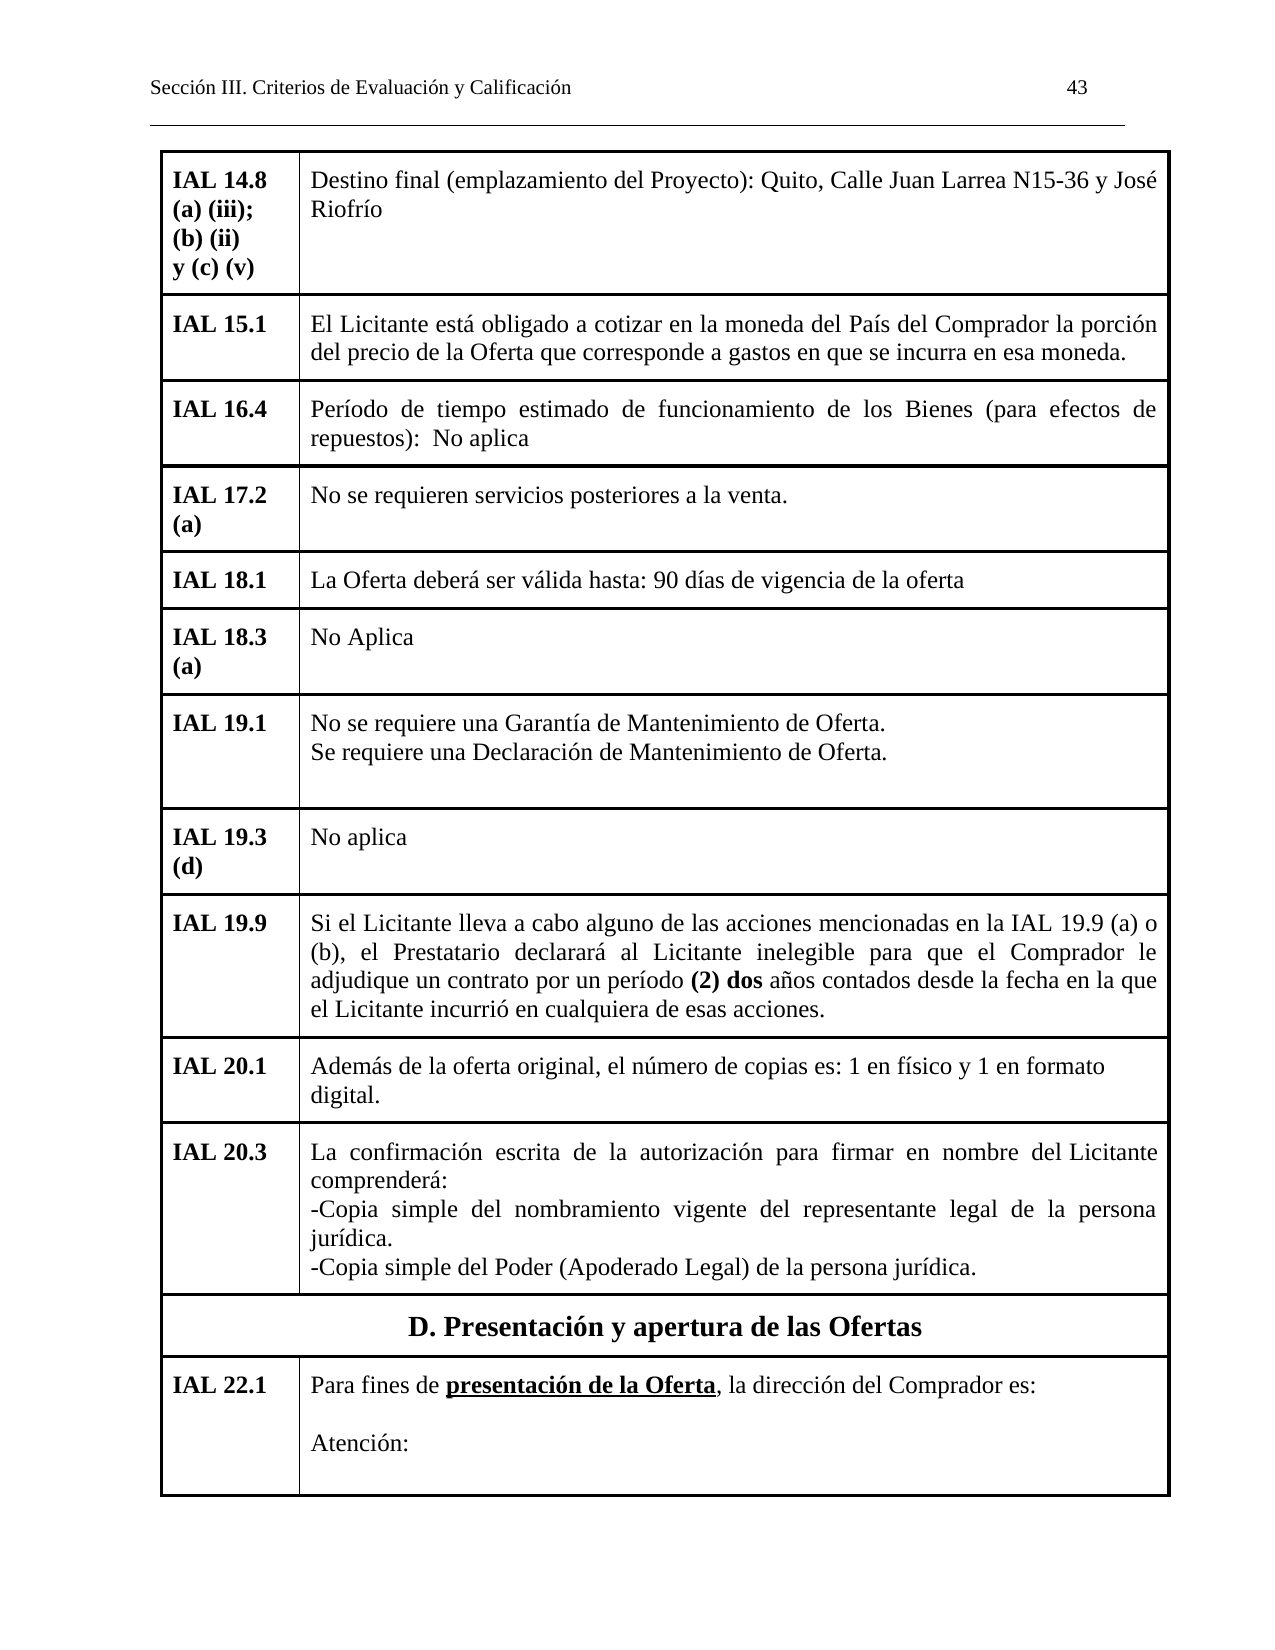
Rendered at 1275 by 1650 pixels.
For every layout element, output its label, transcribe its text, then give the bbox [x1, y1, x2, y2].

table_cell La Oferta deberá ser válida hasta: 90 días de vigencia de la oferta [300, 553, 1167, 607]
table_cell IAL 22.1 [163, 1358, 299, 1494]
table_cell IAL 20.1 [163, 1039, 299, 1121]
table_cell IAL 20.3 [163, 1124, 299, 1293]
table_cell No se requiere una Garantía de Mantenimiento de Oferta. Se requiere una Declaración de Mantenimiento de Oferta. [300, 696, 1167, 807]
table_cell IAL 19.9 [163, 896, 299, 1036]
table_cell IAL 19.3 (d) [163, 810, 299, 892]
table_cell IAL 18.3 (a) [163, 610, 299, 692]
table_cell IAL 18.1 [163, 553, 299, 607]
table_cell Período de tiempo estimado de funcionamiento de los Bienes (para efectos de repuestos): No aplica [300, 382, 1167, 464]
table_cell IAL 15.1 [163, 296, 299, 379]
table_cell IAL 14.8 (a) (iii); (b) (ii) y (c) (v) [163, 153, 299, 293]
table_cell IAL 19.1 [163, 696, 299, 807]
table_cell El Licitante está obligado a cotizar en la moneda del País del Comprador la porción del precio de la Oferta que corresponde a gastos en que se incurra en esa moneda. [300, 296, 1167, 379]
table_cell IAL 17.2 (a) [163, 468, 299, 550]
table_cell IAL 16.4 [163, 382, 299, 464]
table_cell No se requieren servicios posteriores a la venta. [300, 468, 1167, 550]
table_cell La confirmación escrita de la autorización para firmar en nombre del Licitante comprenderá: -Copia simple del nombramiento vigente del representante legal de la persona jurídica. -Copia simple del Poder (Apoderado Legal) de la persona jurídica. [300, 1124, 1167, 1293]
table_cell Destino final (emplazamiento del Proyecto): Quito, Calle Juan Larrea N15-36 y José Riofrío [300, 153, 1167, 293]
table_cell No aplica [300, 810, 1167, 892]
table_cell D. Presentación y apertura de las Ofertas [163, 1296, 1167, 1355]
table_cell Si el Licitante lleva a cabo alguno de las acciones mencionadas en la IAL 19.9 (a) o (b), el Prestatario declarará al Licitante inelegible para que el Comprador le adjudique un contrato por un período (2) dos años contados desde la fecha en la que el Licitante incurrió en cualquiera de esas acciones. [300, 896, 1167, 1036]
table_cell No Aplica [300, 610, 1167, 692]
table_cell Además de la oferta original, el número de copias es: 1 en físico y 1 en formato digital. [300, 1039, 1167, 1121]
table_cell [300, 1358, 1167, 1494]
